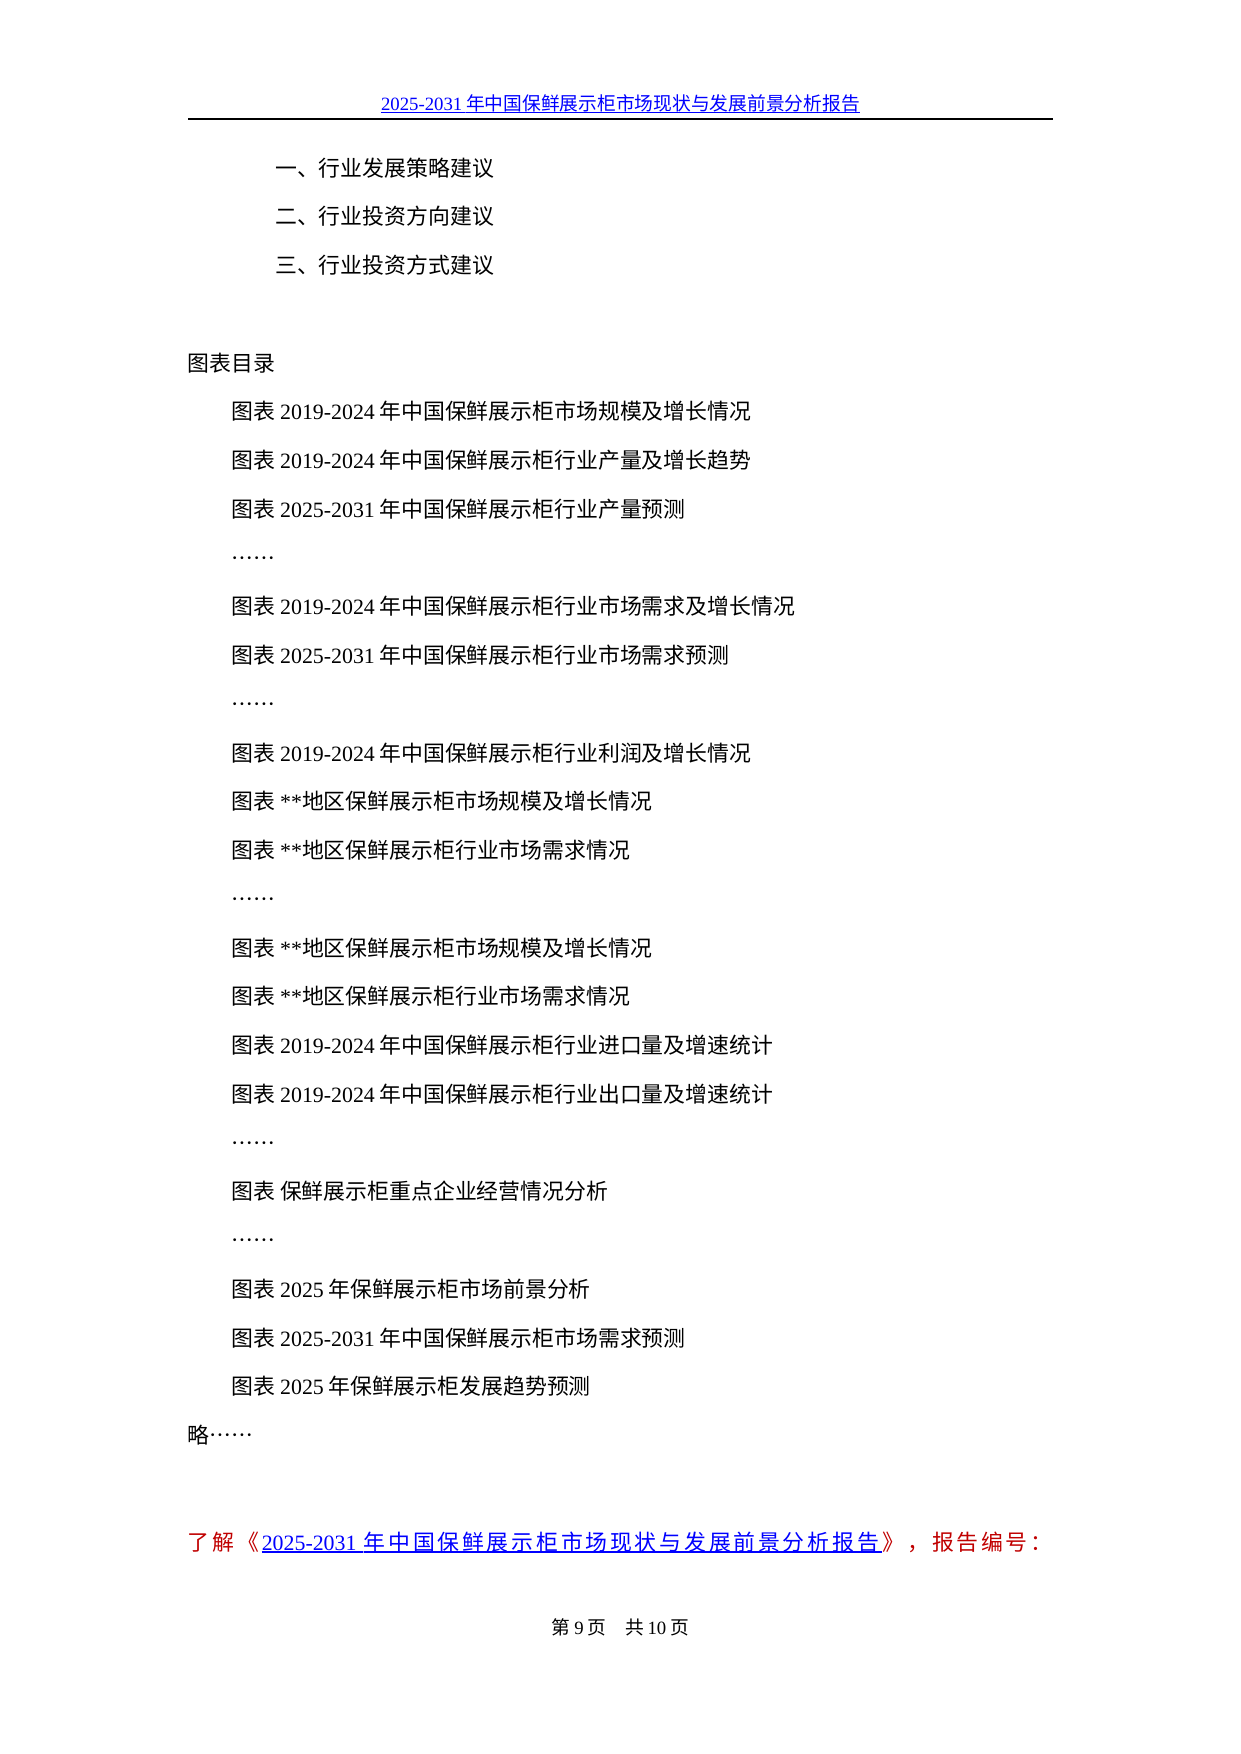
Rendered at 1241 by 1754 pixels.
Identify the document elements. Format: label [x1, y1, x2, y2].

text [187, 150, 1053, 1450]
text [187, 1524, 1053, 1557]
